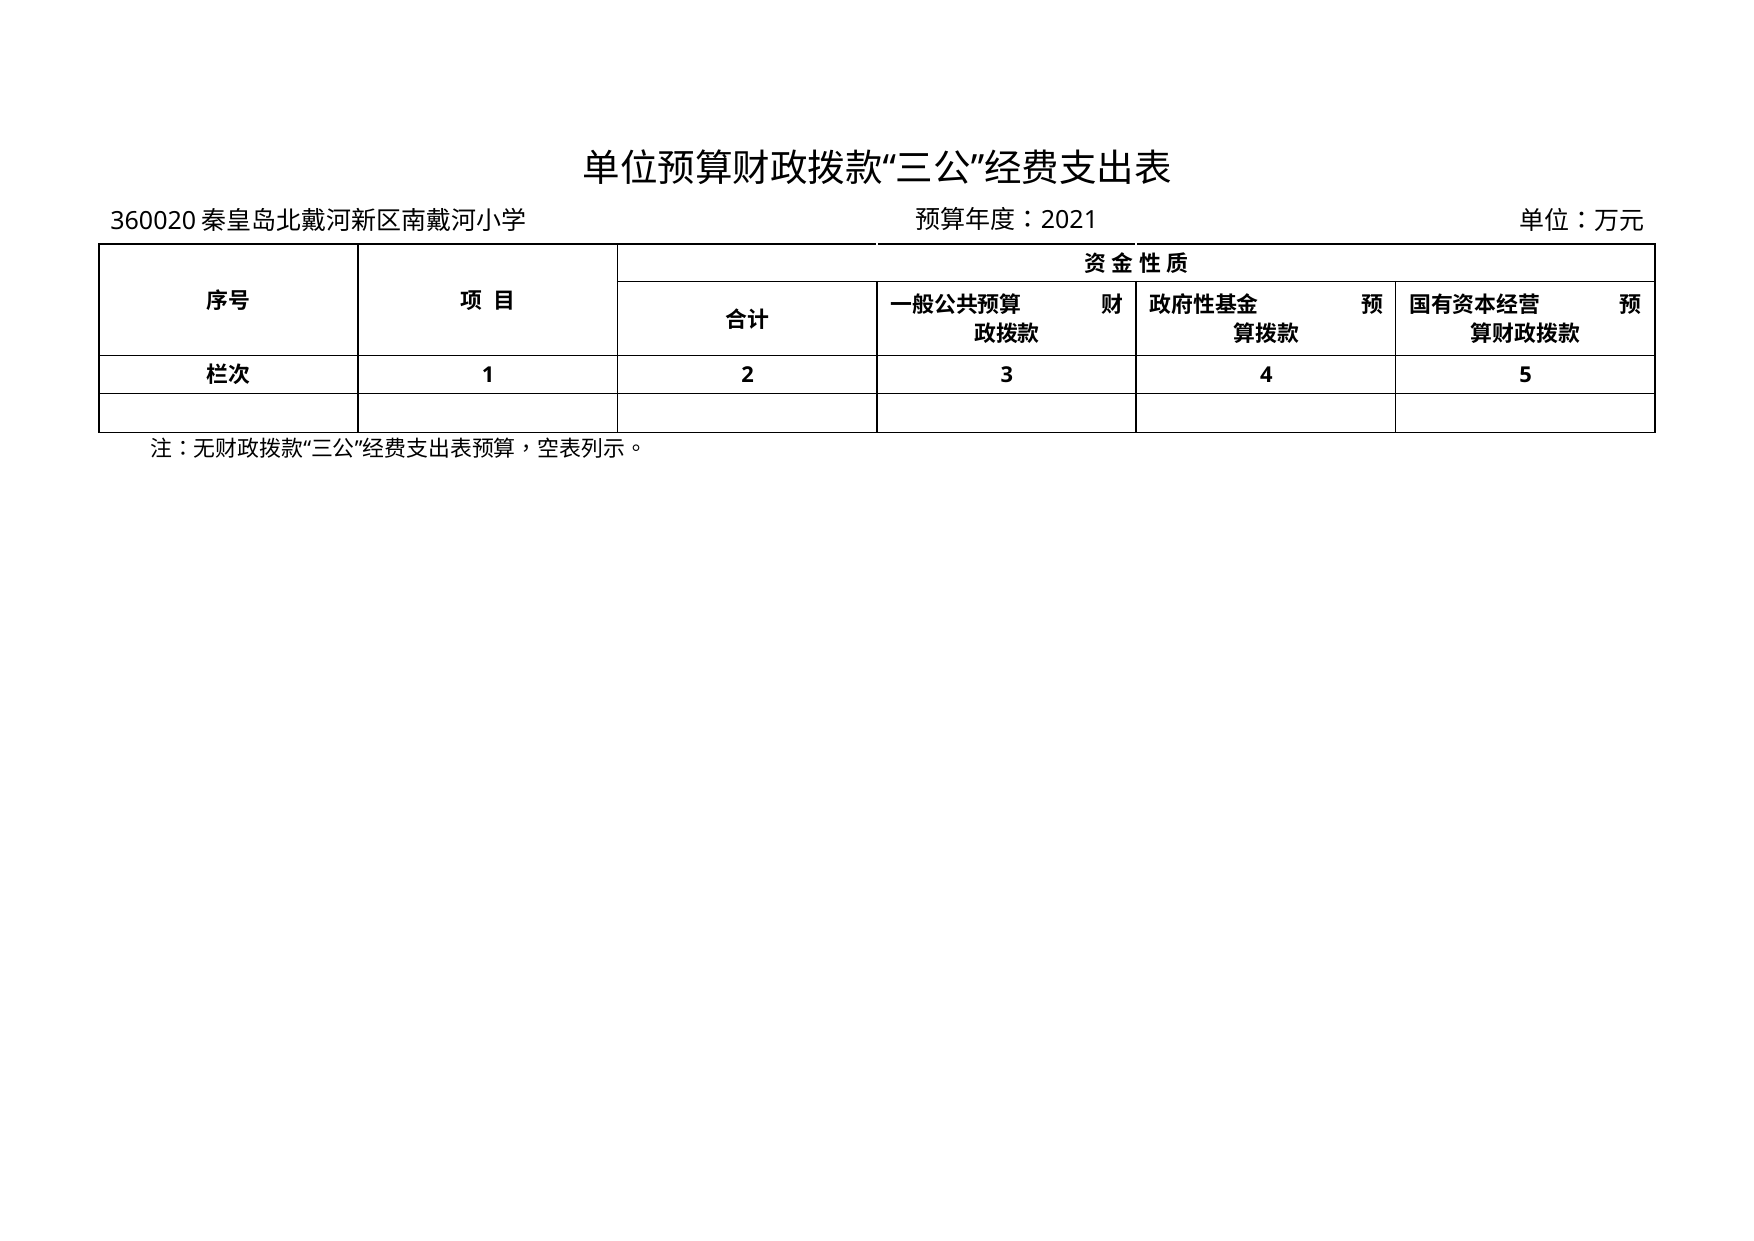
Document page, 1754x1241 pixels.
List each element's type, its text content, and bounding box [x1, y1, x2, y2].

table_cell 3 [878, 356, 1135, 392]
table_header 预算年度：2021 [878, 195, 1135, 243]
table_cell [100, 394, 357, 432]
table_header 单位：万元 [1137, 195, 1654, 243]
table_cell [359, 394, 617, 432]
table_cell 5 [1396, 356, 1654, 392]
text 注：无财政拨款“三公”经费支出表预算，空表列示。 [106, 433, 1648, 463]
table_cell 政府性基金 预算拨款 [1137, 282, 1395, 355]
table_cell 4 [1137, 356, 1395, 392]
table_cell 一般公共预算 财政拨款 [878, 282, 1135, 355]
table_cell [1137, 394, 1395, 432]
table_header 360020秦皇岛北戴河新区南戴河小学 [100, 195, 876, 243]
table_cell 栏次 [100, 356, 357, 392]
table_cell 序号 [100, 245, 357, 355]
table_cell 1 [359, 356, 617, 392]
table_cell 2 [618, 356, 876, 392]
text 单位预算财政拨款“三公”经费支出表 [106, 142, 1648, 193]
table_cell [618, 394, 876, 432]
table_cell 合计 [618, 282, 876, 355]
table_cell [1396, 394, 1654, 432]
table_cell 资 金 性 质 [618, 245, 1654, 281]
table_cell 项 目 [359, 245, 617, 355]
table_cell 国有资本经营 预算财政拨款 [1396, 282, 1654, 355]
table_cell [878, 394, 1135, 432]
